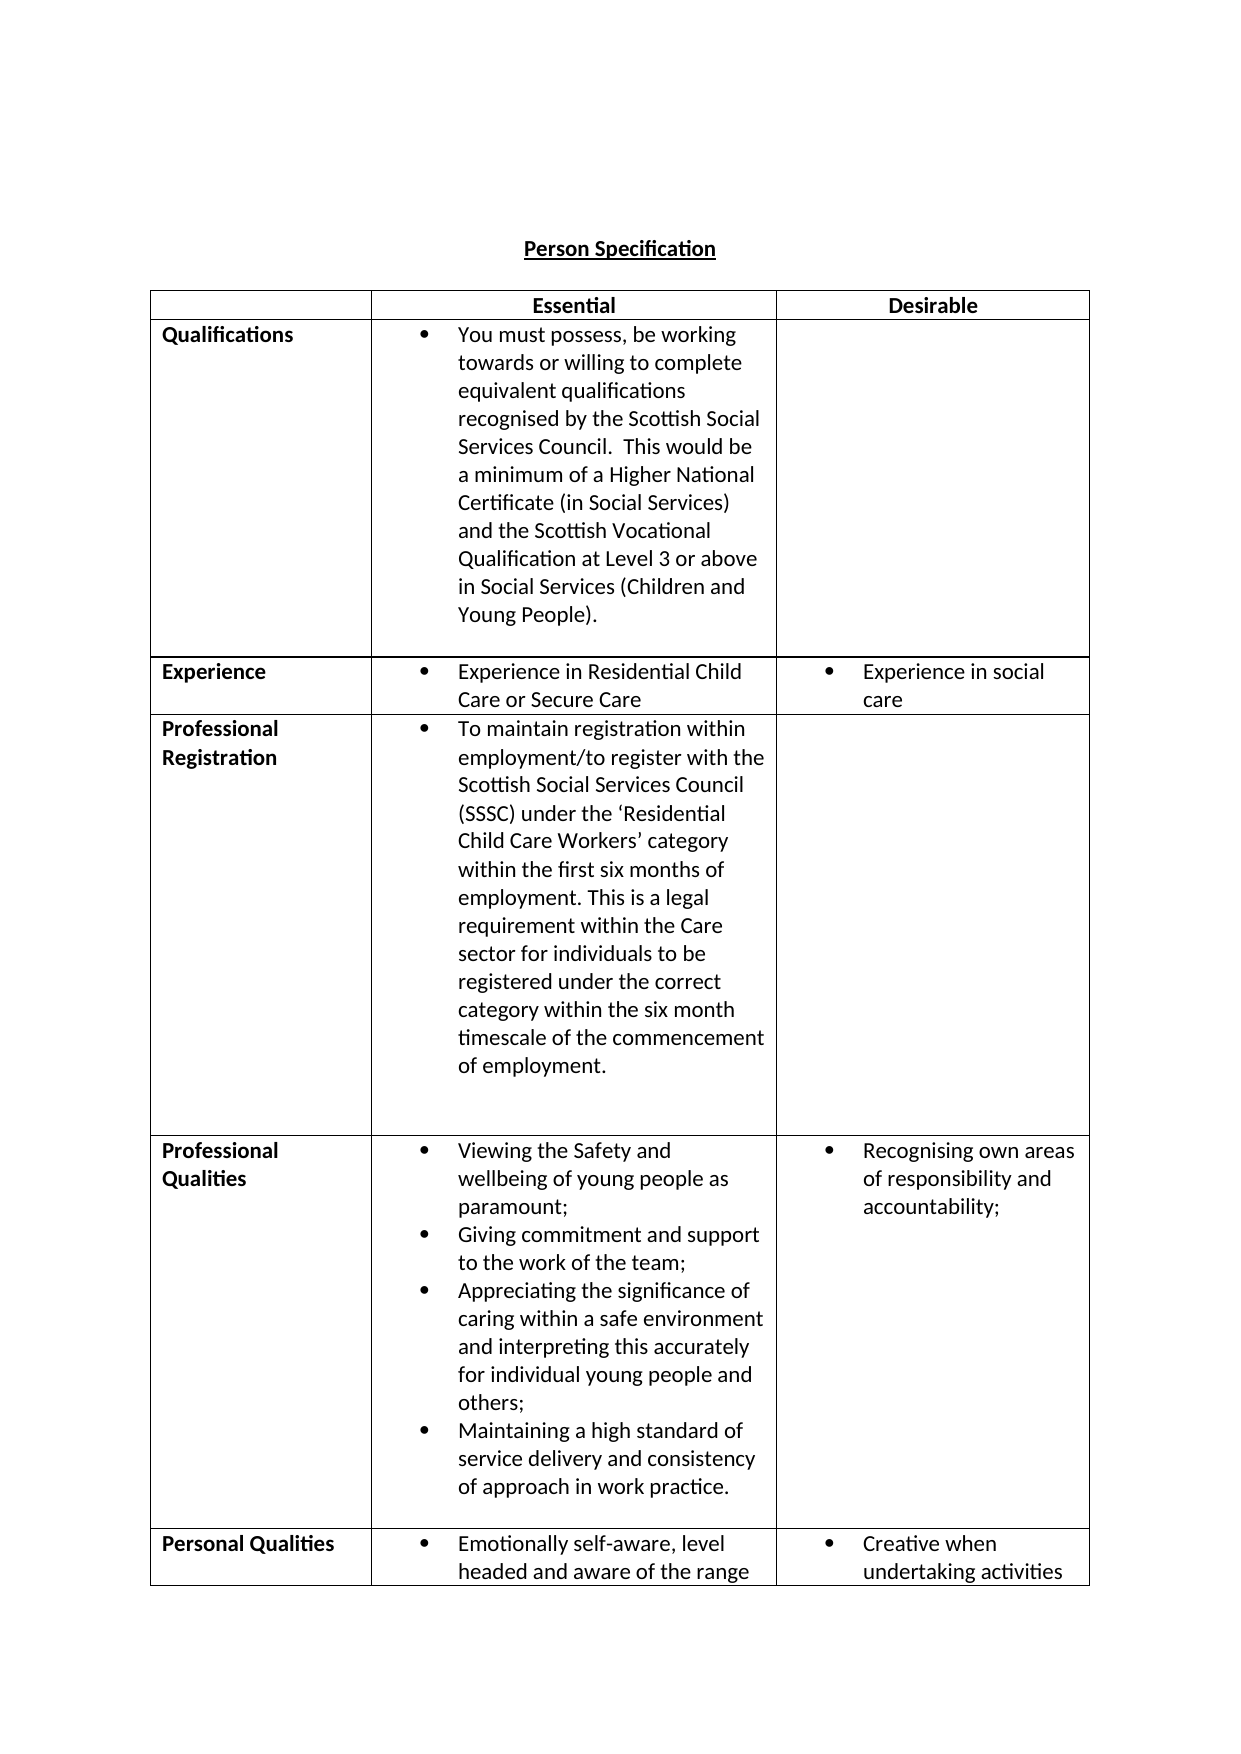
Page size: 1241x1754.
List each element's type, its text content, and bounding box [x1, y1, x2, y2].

table_header [151, 291, 371, 319]
table_cell To maintain registration within employment/to register with the Scottish Social Services Council (SSSC) under the ‘Residential Child Care Workers’ category within the first six months of employment. This is a legal requirement within the Care sector for individuals to be registered under the correct category within the six month timescale of the commencement of employment. [372, 715, 776, 1135]
table_header Desirable [777, 291, 1089, 319]
table_cell Experience in Residential Child Care or Secure Care [372, 658, 776, 713]
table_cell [777, 1529, 1089, 1585]
table_cell Personal Qualities [151, 1529, 371, 1585]
table_cell You must possess, be working towards or willing to complete equivalent qualifications recognised by the Scottish Social Services Council. This would be a minimum of a Higher National Certificate (in Social Services) and the Scottish Vocational Qualification at Level 3 or above in Social Services (Children and Young People). [372, 320, 776, 656]
table_cell Qualifications [151, 320, 371, 656]
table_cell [372, 1529, 776, 1585]
text Person Specification [150, 234, 1090, 262]
table_cell Recognising own areas of responsibility and accountability; [777, 1136, 1089, 1528]
table_cell Professional Qualities [151, 1136, 371, 1528]
table_cell [777, 320, 1089, 656]
table_cell Viewing the Safety and wellbeing of young people as paramount; Giving commitment and support to the work of the team; Appreciating the significance of caring within a safe environment and interpreting this accurately for individual young people and others; Maintaining a high standard of service delivery and consistency of approach in work practice. [372, 1136, 776, 1528]
table_cell Experience [151, 658, 371, 713]
table_header Essential [372, 291, 776, 319]
table_cell Experience in social care [777, 658, 1089, 713]
table_cell Professional Registration [151, 715, 371, 1135]
table_cell [777, 715, 1089, 1135]
